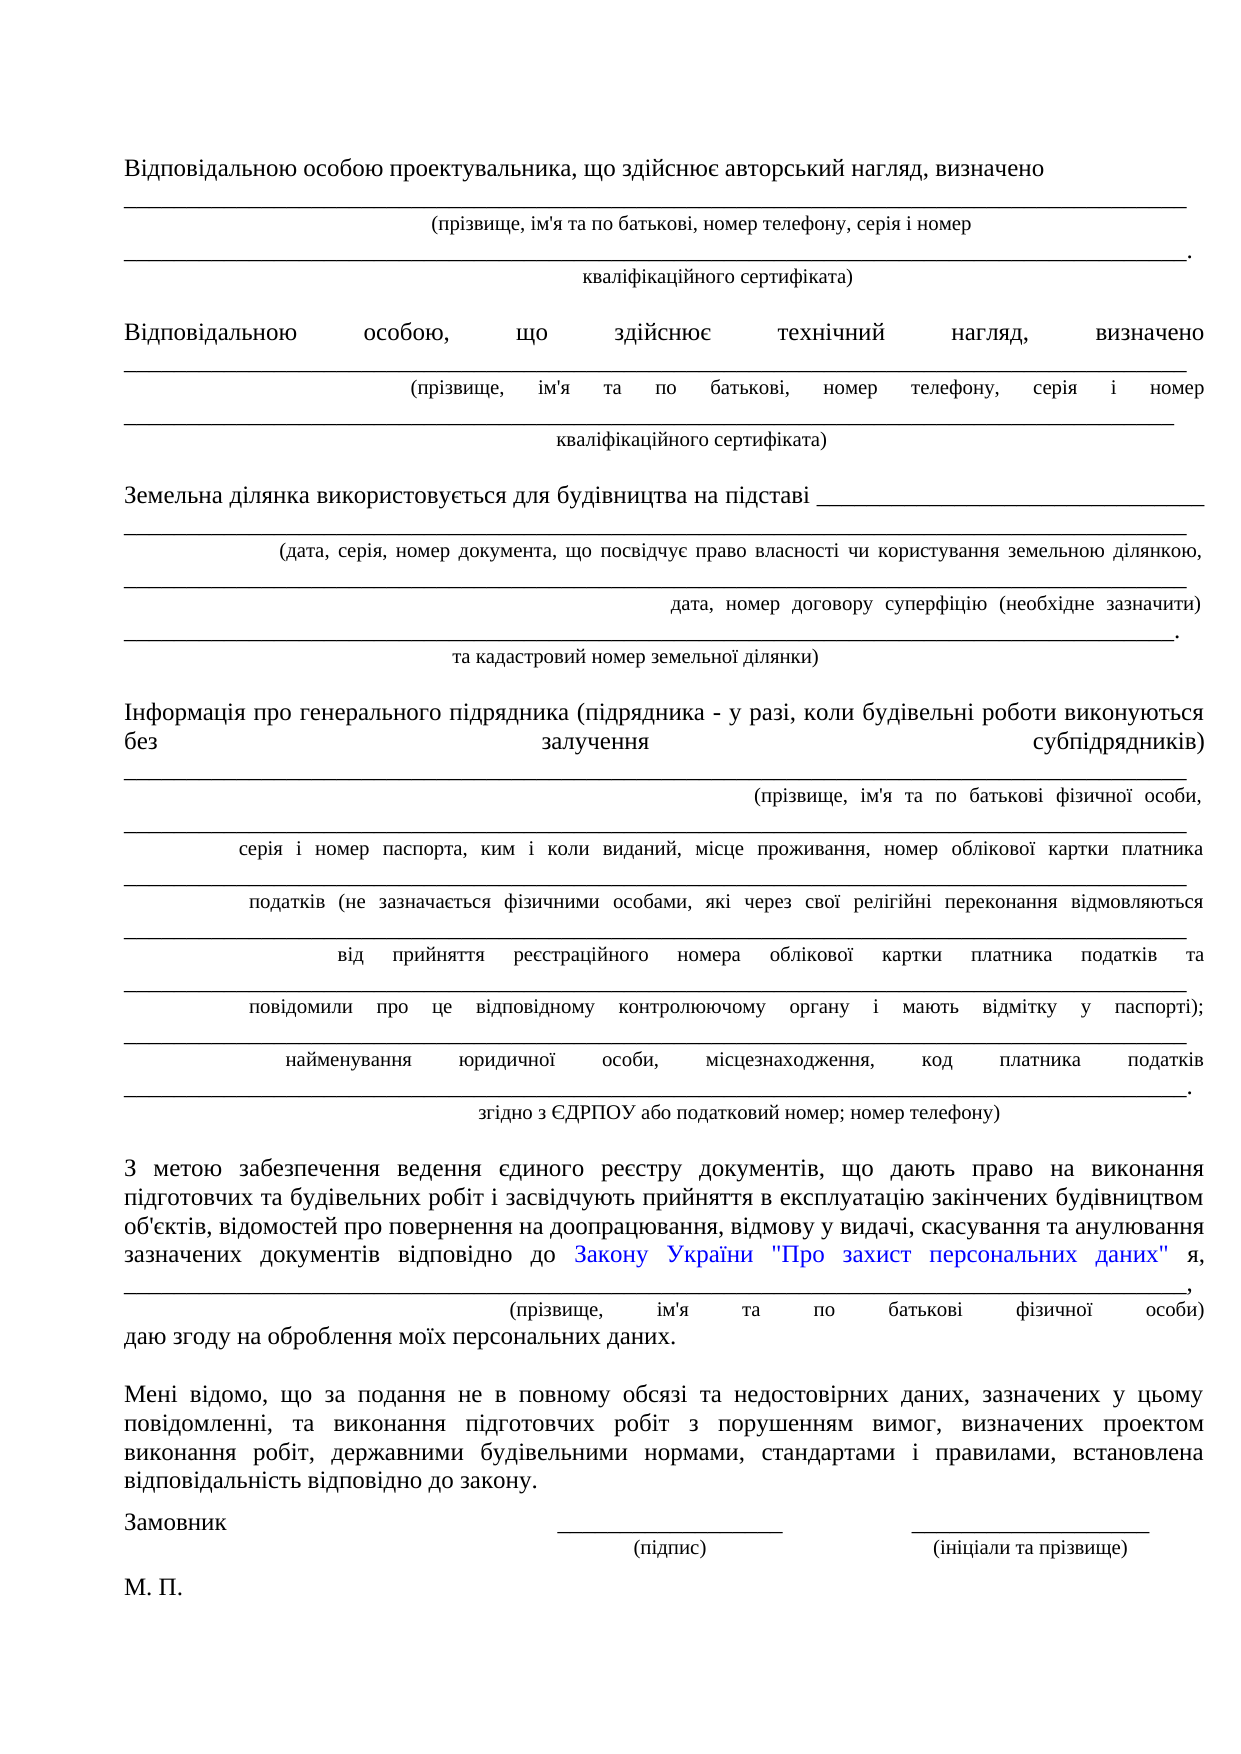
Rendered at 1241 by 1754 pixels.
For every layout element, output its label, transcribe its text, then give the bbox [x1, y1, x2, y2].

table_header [118, 118, 1211, 1500]
table_cell Замовник [118, 1500, 490, 1566]
table_cell ___________________ (ініціали та прізвище) [849, 1500, 1211, 1566]
table_cell М. П. [118, 1566, 1211, 1607]
table_cell __________________ (підпис) [490, 1500, 849, 1566]
